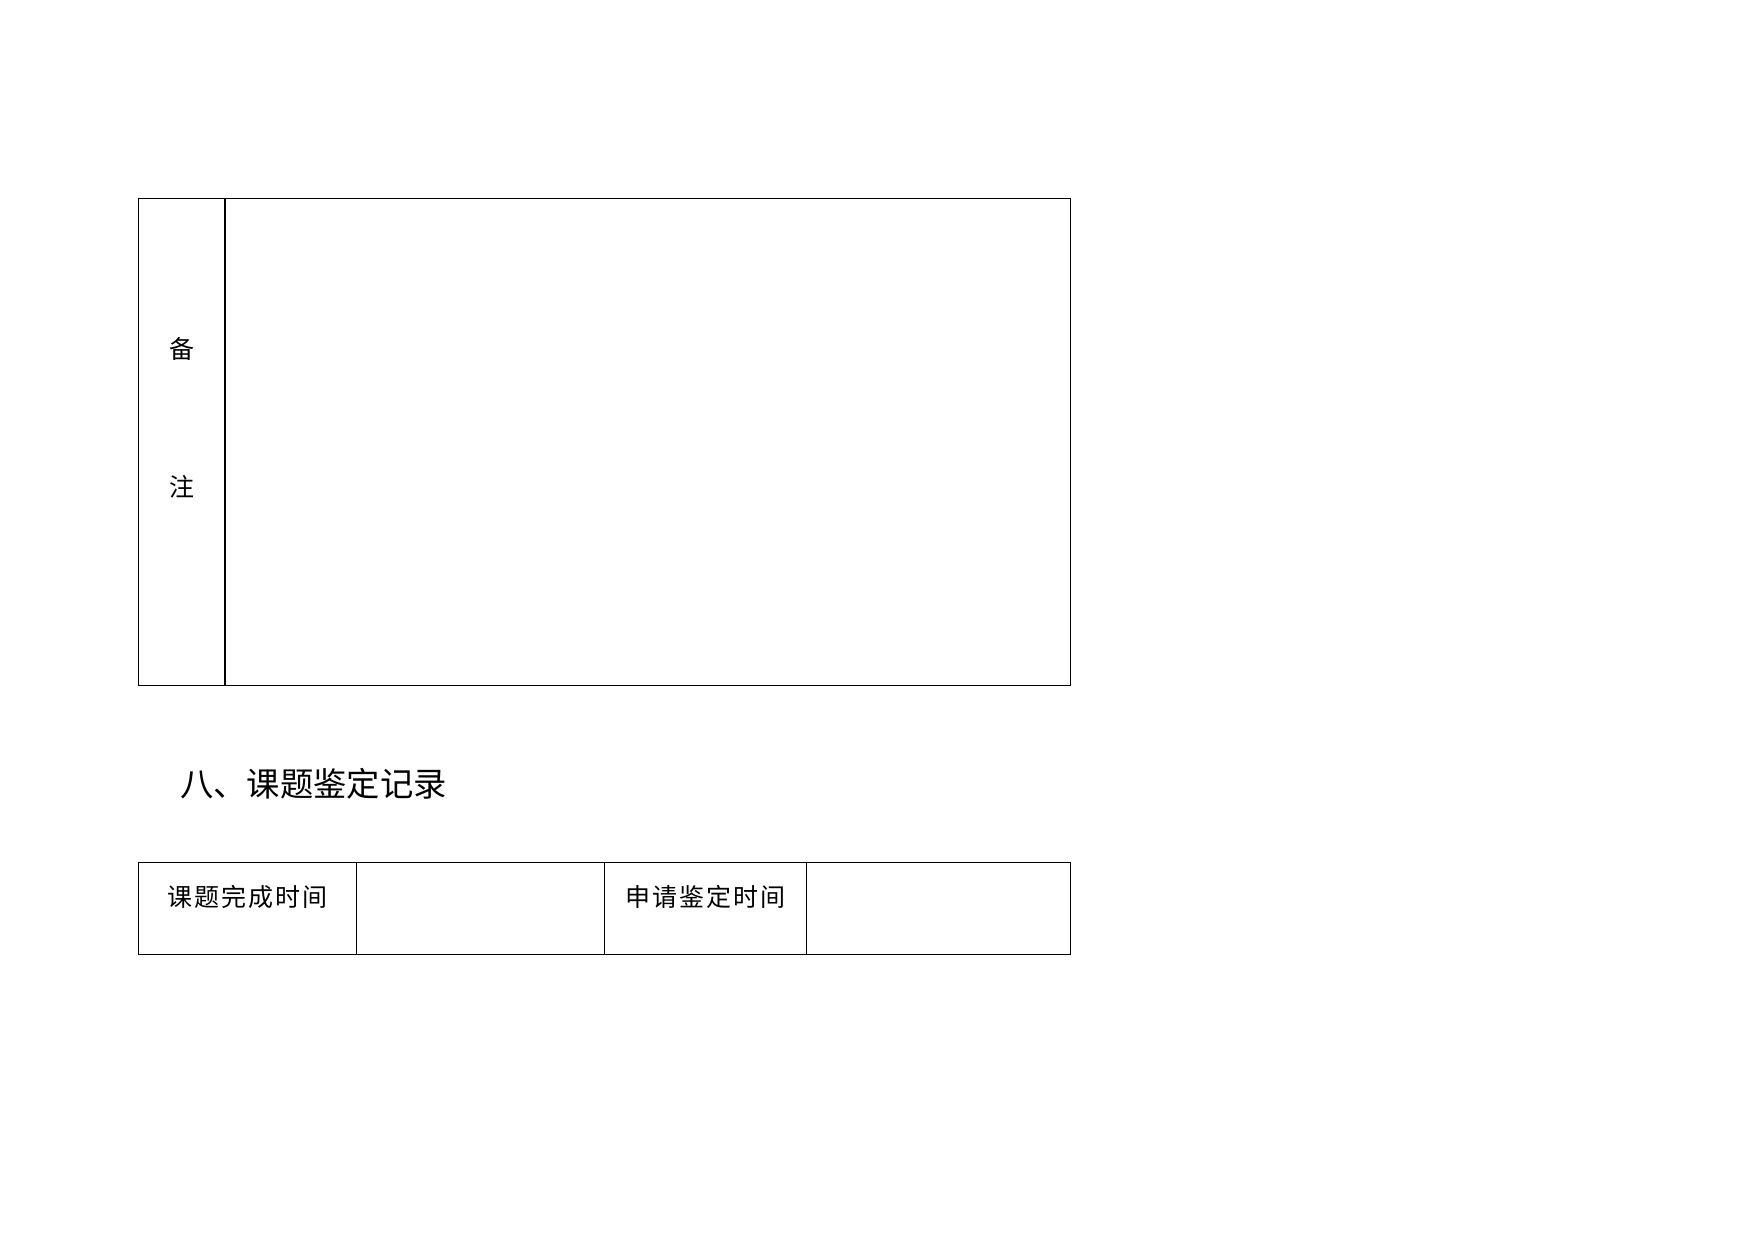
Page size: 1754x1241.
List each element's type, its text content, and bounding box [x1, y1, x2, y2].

table_header 课题完成时间 [139, 863, 356, 953]
text 八、课题鉴定记录 [150, 749, 1604, 814]
table_header [807, 863, 1070, 953]
table_cell 备 注 [139, 199, 224, 685]
table_header [357, 863, 604, 953]
table_cell [226, 199, 1070, 685]
table_header 申请鉴定时间 [605, 863, 806, 953]
